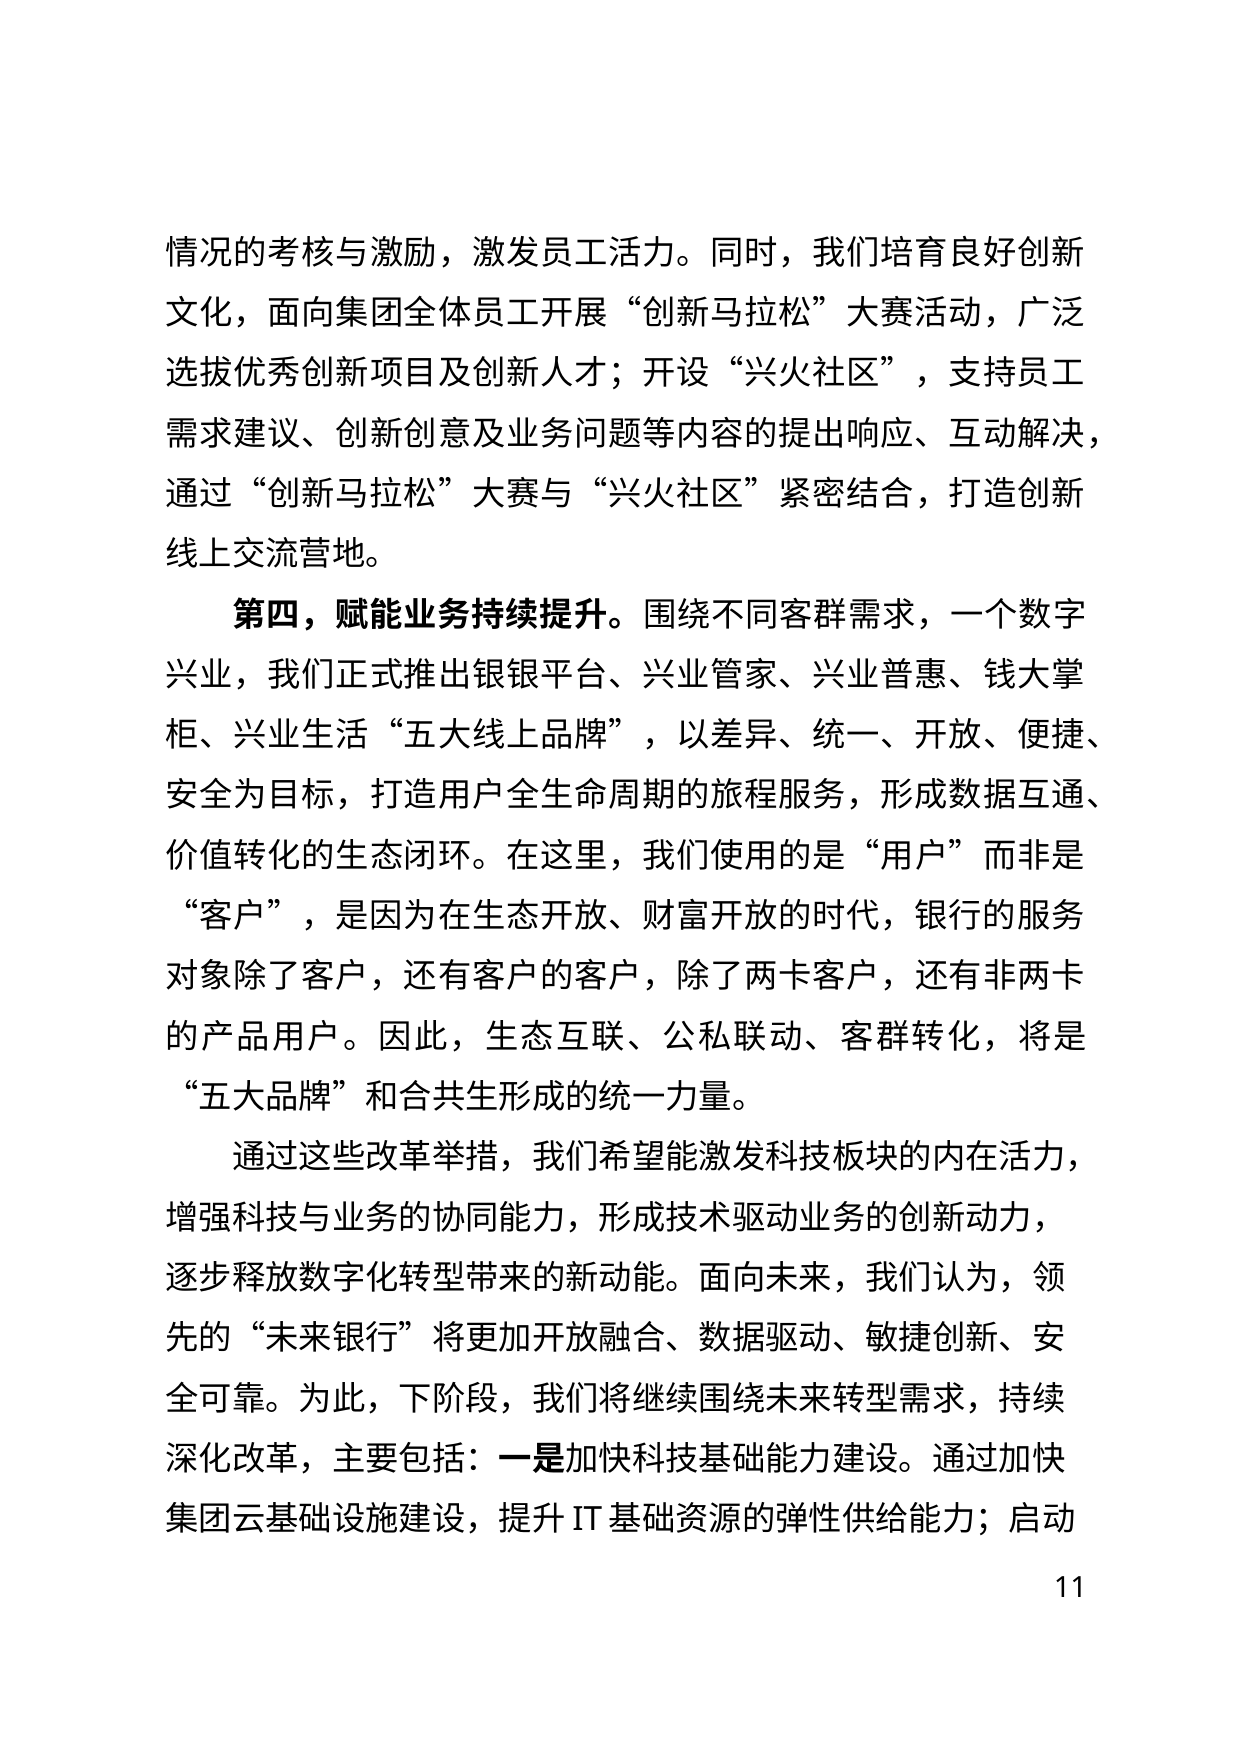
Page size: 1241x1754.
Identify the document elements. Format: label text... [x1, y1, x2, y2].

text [165, 1124, 1087, 1546]
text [165, 219, 1087, 581]
text 第四，赋能业务持续提升。围绕不同客群需求，一个数字兴业，我们正式推出银银平台、兴业管家、兴业普惠、钱大掌柜、兴业生活“五大线上品牌”，以差异、统一、开放、便捷、安全为目标，打造用户全生命周期的旅程服务，形成数据互通、价值转化的生态闭环。在这里，我们使用的是“用户”而非是“客户”，是因为在生态开放、财富开放的时代，银行的服务对象除了客户，还有客户的客户，除了两卡客户，还有非两卡的产品用户。因此，生态互联、公私联动、客群转化，将是“五大品牌”和合共生形成的统一力量。 [165, 581, 1087, 1124]
